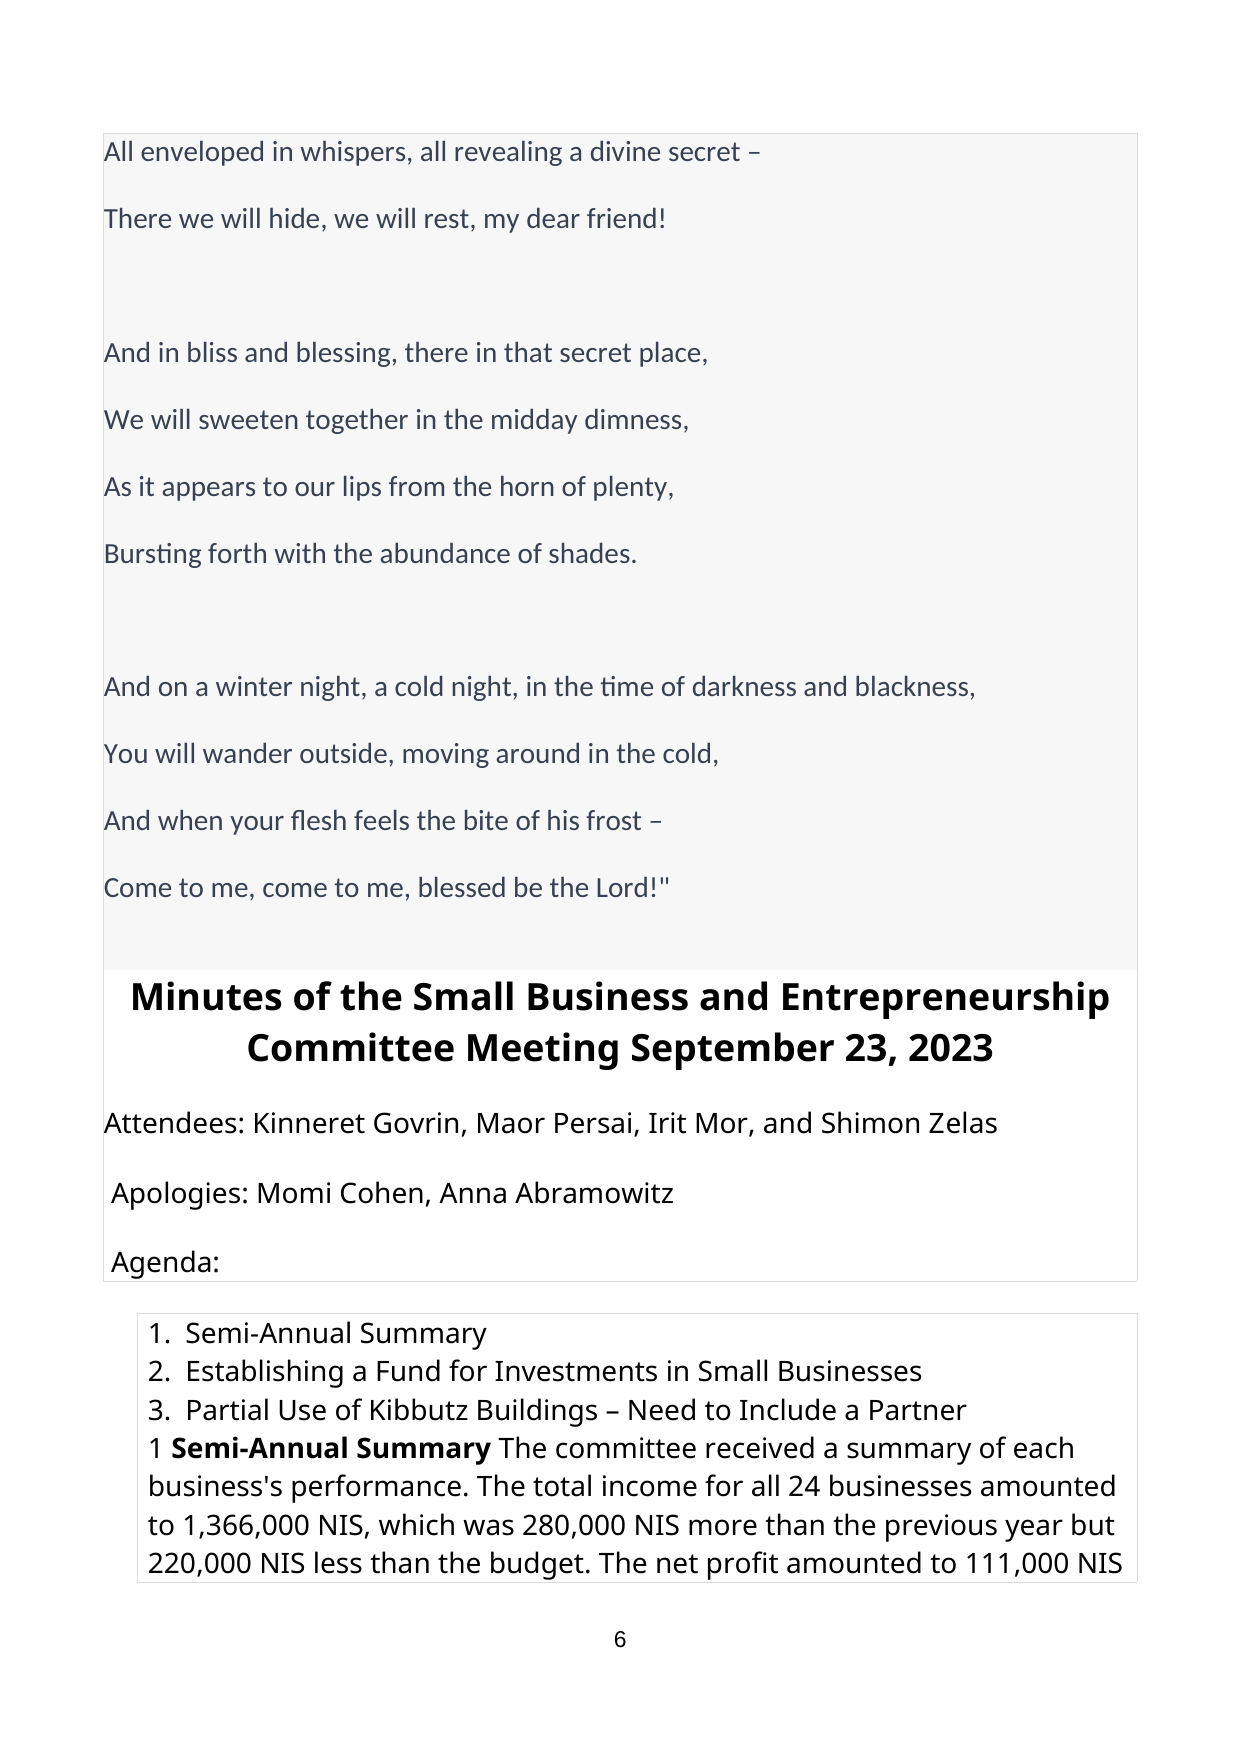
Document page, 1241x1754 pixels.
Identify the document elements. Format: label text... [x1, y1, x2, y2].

text And on a winter night, a cold night, in the time of darkness and blackness, [104, 668, 1137, 704]
list Establishing a Fund for Investments in Small Businesses [138, 1351, 1137, 1389]
text And when your flesh feels the bite of his frost – [104, 802, 1137, 838]
text You will wander outside, moving around in the cold, [104, 735, 1137, 771]
list Partial Use of Kibbutz Buildings – Need to Include a Partner [138, 1389, 1137, 1428]
text As it appears to our lips from the horn of plenty, [104, 467, 1137, 503]
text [138, 1428, 1137, 1582]
text Minutes of the Small Business and Entrepreneurship Committee Meeting September 23, 2023 [104, 970, 1137, 1072]
text Apologies: Momi Cohen, Anna Abramowitz [104, 1172, 1137, 1211]
text Bursting forth with the abundance of shades. [104, 534, 1137, 570]
list Semi-Annual Summary [138, 1314, 1137, 1351]
text There we will hide, we will rest, my dear friend! [104, 200, 1137, 236]
text Agenda: [104, 1242, 1137, 1281]
text Attendees: Kinneret Govrin, Maor Persai, Irit Mor, and Shimon Zelas [104, 1103, 1137, 1142]
text All enveloped in whispers, all revealing a divine secret – [104, 134, 1137, 169]
text And in bliss and blessing, there in that secret place, [104, 333, 1137, 370]
text Come to me, come to me, blessed be the Lord!" [104, 868, 1137, 905]
text We will sweeten together in the midday dimness, [104, 400, 1137, 437]
